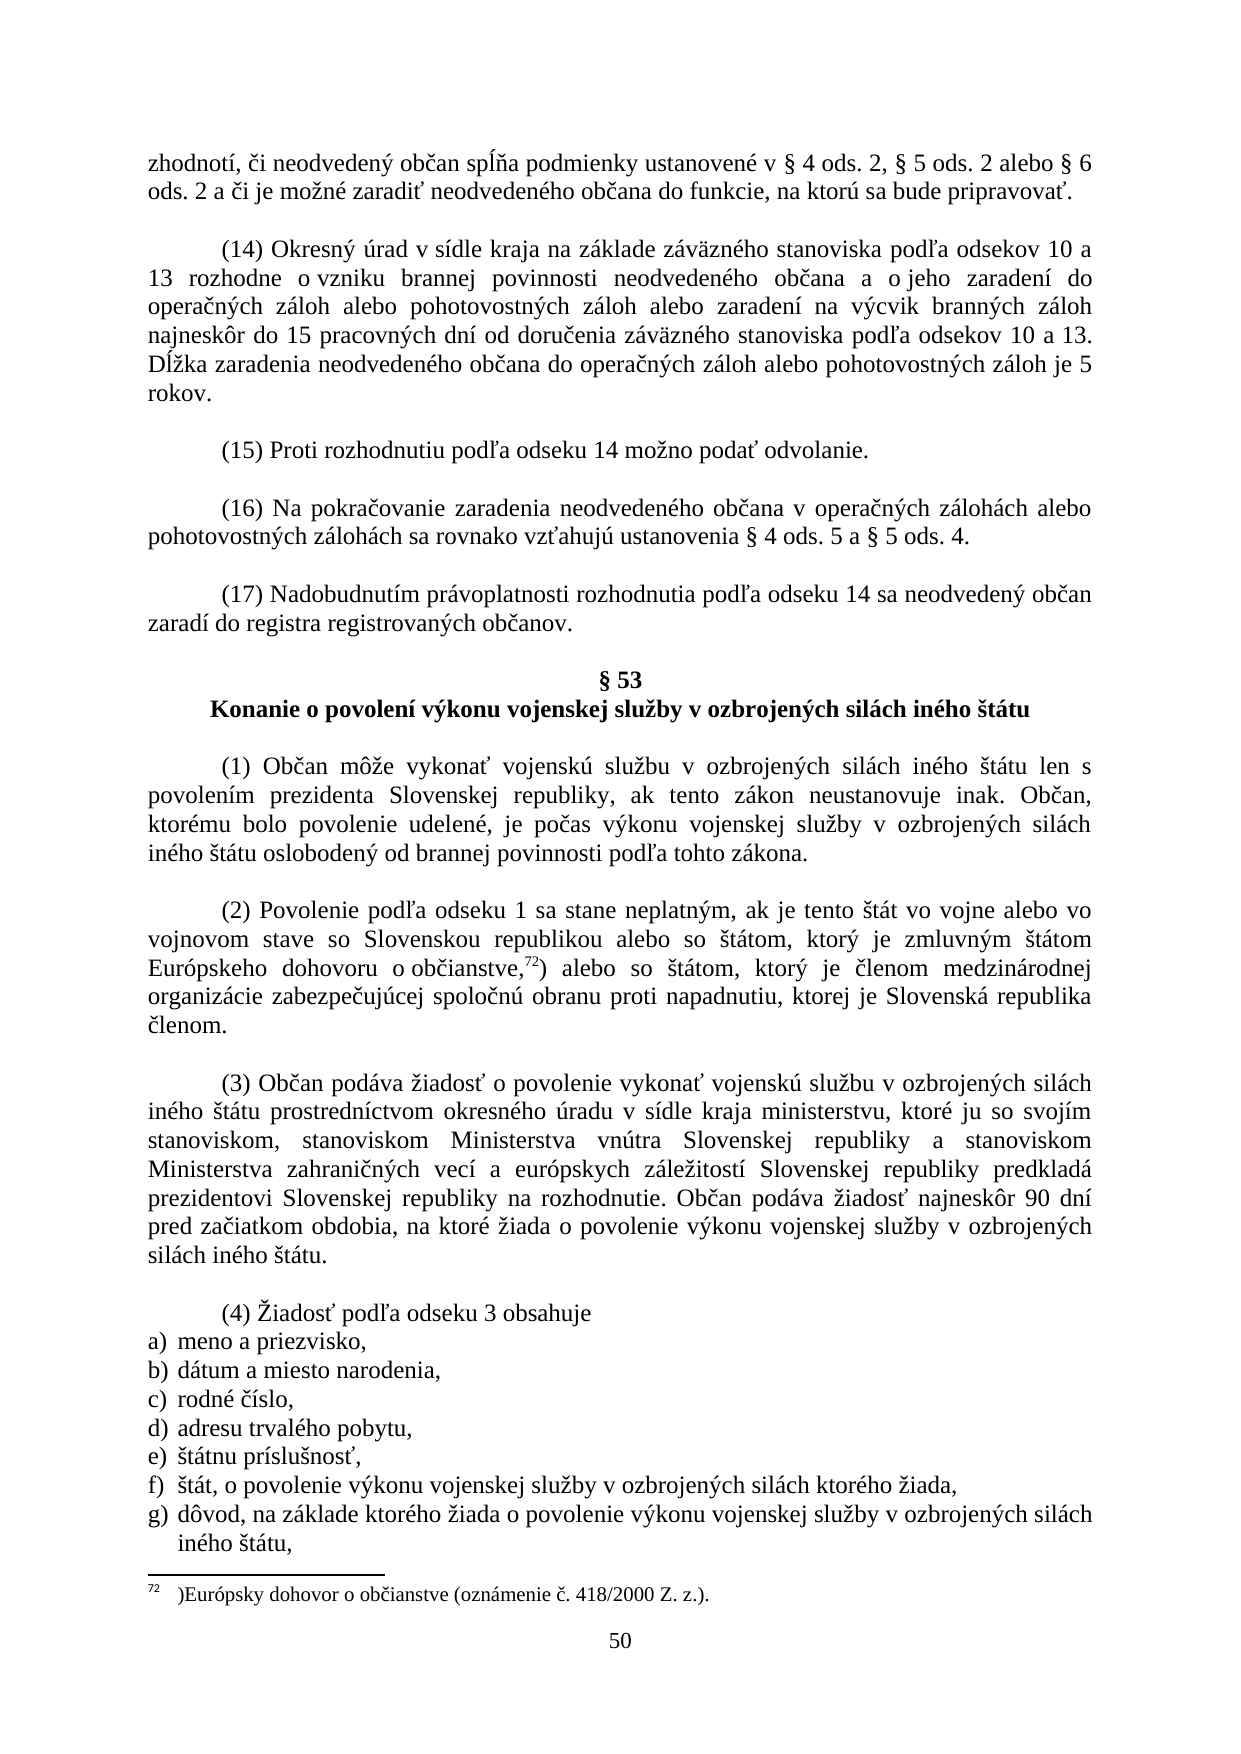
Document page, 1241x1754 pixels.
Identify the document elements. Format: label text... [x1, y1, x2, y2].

text Konanie o povolení výkonu vojenskej služby v ozbrojených silách iného štátu [148, 694, 1093, 723]
text (1) Občan môže vykonať vojenskú službu v ozbrojených silách iného štátu len s povolením prezidenta Slovenskej republiky, ak tento zákon neustanovuje inak. Občan, ktorému bolo povolenie udelené, je počas výkonu vojenskej služby v ozbrojených silách iného štátu oslobodený od brannej povinnosti podľa tohto zákona. [148, 751, 1093, 866]
list rodné číslo, [148, 1384, 1093, 1413]
text (4) Žiadosť podľa odseku 3 obsahuje [148, 1298, 1093, 1326]
text § 53 [148, 665, 1093, 694]
text (17) Nadobudnutím právoplatnosti rozhodnutia podľa odseku 14 sa neodvedený občan zaradí do registra registrovaných občanov. [148, 579, 1093, 636]
text (2) Povolenie podľa odseku 1 sa stane neplatným, ak je tento štát vo vojne alebo vo vojnovom stave so Slovenskou republikou alebo so štátom, ktorý je zmluvným štátom Európskeho dohovoru o občianstve,) alebo so štátom, ktorý je členom medzinárodnej organizácie zabezpečujúcej spoločnú obranu proti napadnutiu, ktorej je Slovenská republika členom. [148, 895, 1093, 1039]
text (15) Proti rozhodnutiu podľa odseku 14 možno podať odvolanie. [148, 435, 1093, 464]
text (3) Občan podáva žiadosť o povolenie vykonať vojenskú službu v ozbrojených silách iného štátu prostredníctvom okresného úradu v sídle kraja ministerstvu, ktoré ju so svojím stanoviskom, stanoviskom Ministerstva vnútra Slovenskej republiky a stanoviskom Ministerstva zahraničných vecí a európskych záležitostí Slovenskej republiky predkladá prezidentovi Slovenskej republiky na rozhodnutie. Občan podáva žiadosť najneskôr 90 dní pred začiatkom obdobia, na ktoré žiada o povolenie výkonu vojenskej služby v ozbrojených silách iného štátu. [148, 1068, 1093, 1269]
list štát, o povolenie výkonu vojenskej služby v ozbrojených silách ktorého žiada, [148, 1470, 1093, 1499]
list dôvod, na základe ktorého žiada o povolenie výkonu vojenskej služby v ozbrojených silách iného štátu, [148, 1499, 1093, 1556]
list dátum a miesto narodenia, [148, 1355, 1093, 1384]
list adresu trvalého pobytu, [148, 1413, 1093, 1441]
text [148, 148, 1093, 205]
text (14) Okresný úrad v sídle kraja na základe záväzného stanoviska podľa odsekov 10 a 13 rozhodne o vzniku brannej povinnosti neodvedeného občana a o jeho zaradení do operačných záloh alebo pohotovostných záloh alebo zaradení na výcvik branných záloh najneskôr do 15 pracovných dní od doručenia záväzného stanoviska podľa odsekov 10 a 13. Dĺžka zaradenia neodvedeného občana do operačných záloh alebo pohotovostných záloh je 5 rokov. [148, 234, 1093, 406]
text (16) Na pokračovanie zaradenia neodvedeného občana v operačných zálohách alebo pohotovostných zálohách sa rovnako vzťahujú ustanovenia § 4 ods. 5 a § 5 ods. 4. [148, 493, 1093, 550]
list meno a priezvisko, [148, 1326, 1093, 1355]
list štátnu príslušnosť, [148, 1441, 1093, 1470]
